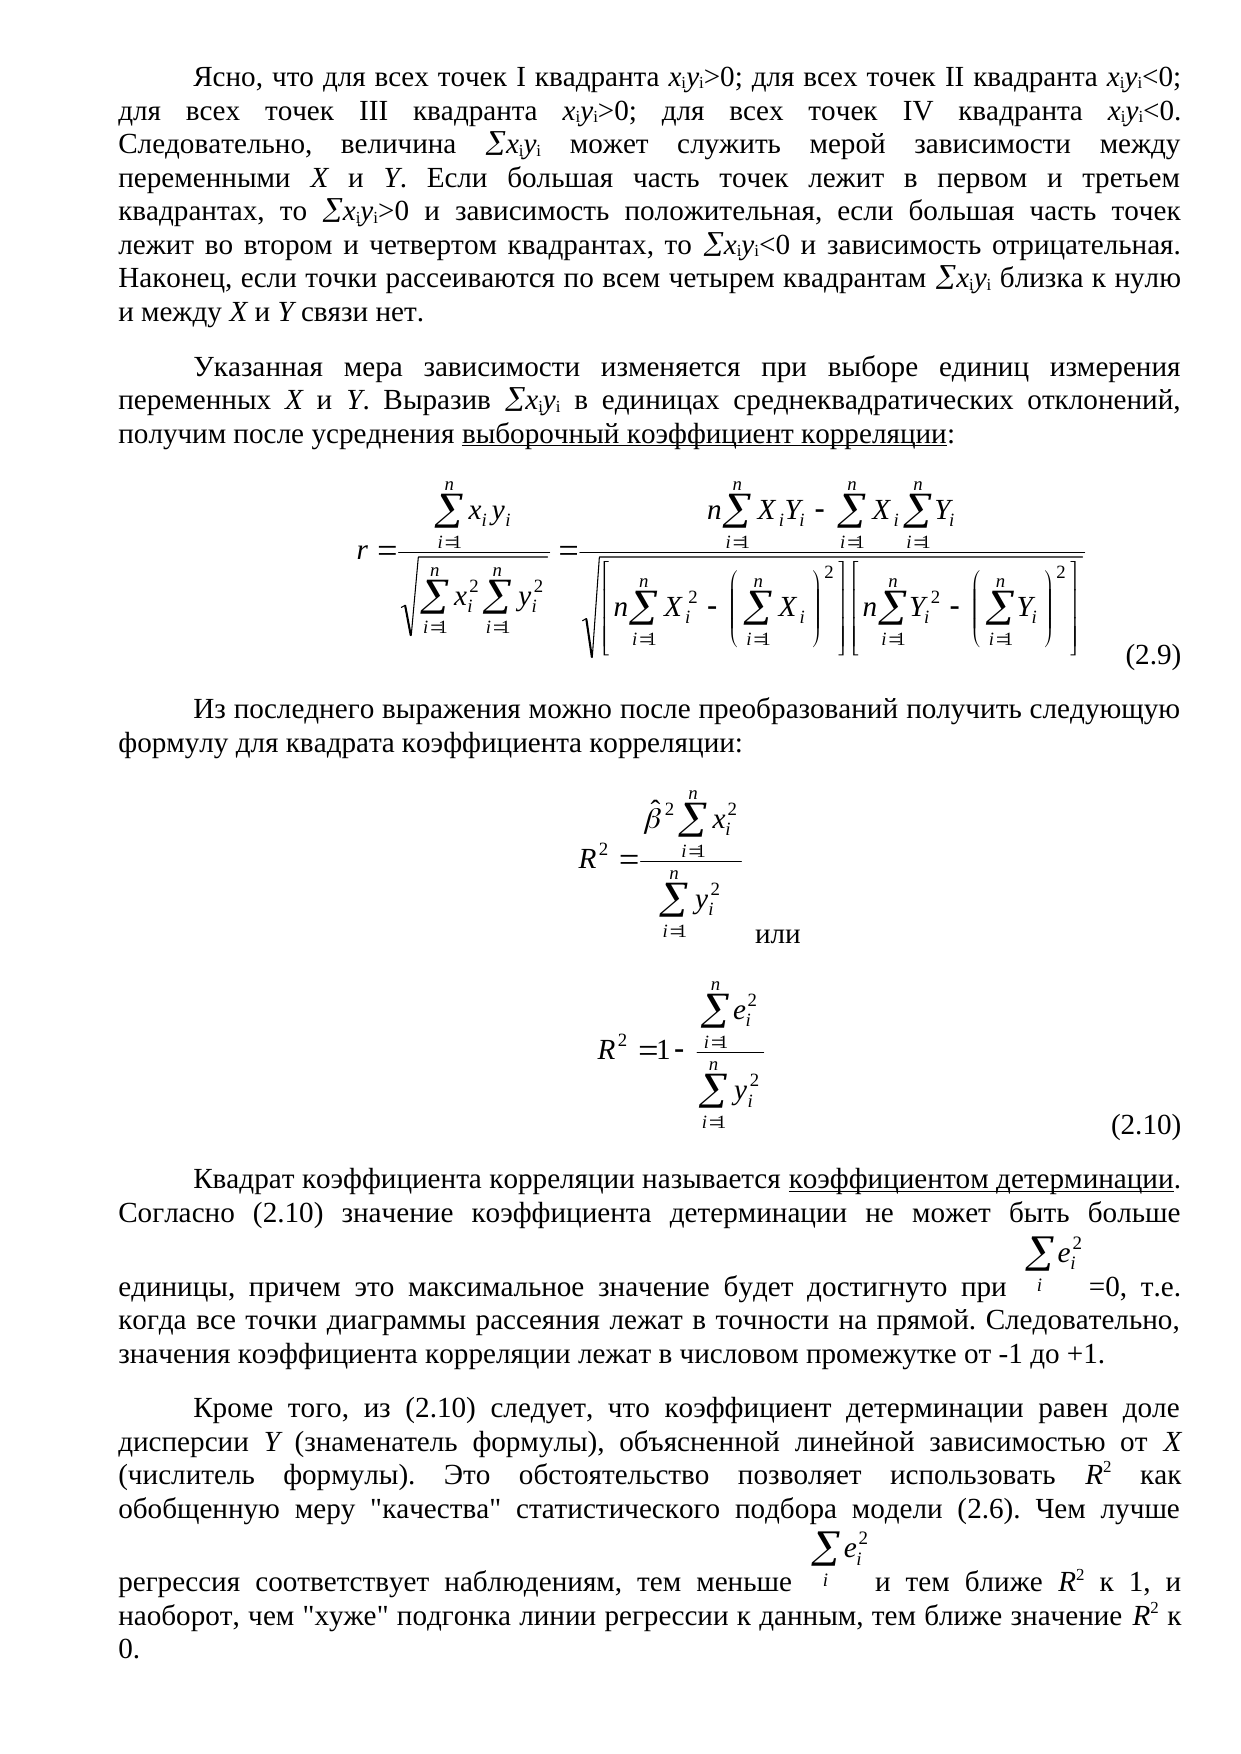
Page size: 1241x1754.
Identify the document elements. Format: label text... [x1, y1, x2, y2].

text Указанная мера зависимости изменяется при выборе единиц измерения переменных X и Y. Выразив xiyi в единицах среднеквадратических отклонений, получим после усреднения выборочный коэффициент корреляции: [118, 349, 1181, 449]
text или [118, 779, 1181, 949]
text Ясно, что для всех точек I квадранта xiyi>0; для всех точек II квадранта xiyi<0; для всех точек III квадранта xiyi>0; для всех точек IV квадранта xiyi<0. Следовательно, величина xiyi может служить мерой зависимости между переменными X и Y. Если большая часть точек лежит в первом и третьем квадрантах, то xiyi>0 и зависимость положительная, если большая часть точек лежит во втором и четвертом квадрантах, то xiyi<0 и зависимость отрицательная. Наконец, если точки рассеиваются по всем четырем квадрантам xiyi близка к нулю и между X и Y связи нет. [118, 59, 1181, 328]
text (2.9) [118, 470, 1181, 670]
text Квадрат коэффициента корреляции называется коэффициентом детерминации. Согласно (2.10) значение коэффициента детерминации не может быть больше единицы, причем это максимальное значение будет достигнуто при =0, т.е. когда все точки диаграммы рассеяния лежат в точности на прямой. Следовательно, значения коэффициента корреляции лежат в числовом промежутке от -1 до +1. [118, 1162, 1181, 1369]
text Из последнего выражения можно после преобразований получить следующую формулу для квадрата коэффициента корреляции: [118, 691, 1181, 758]
text (2.10) [118, 970, 1181, 1141]
text Кроме того, из (2.10) следует, что коэффициент детерминации равен доле дисперсии Y (знаменатель формулы), объясненной линейной зависимостью от X (числитель формулы). Это обстоятельство позволяет использовать R2 как обобщенную меру "качества" статистического подбора модели (2.6). Чем лучше регрессия соответствует наблюдениям, тем меньше и тем ближе R2 к 1, и наоборот, чем "хуже" подгонка линии регрессии к данным, тем ближе значение R2 к 0. [118, 1390, 1181, 1665]
